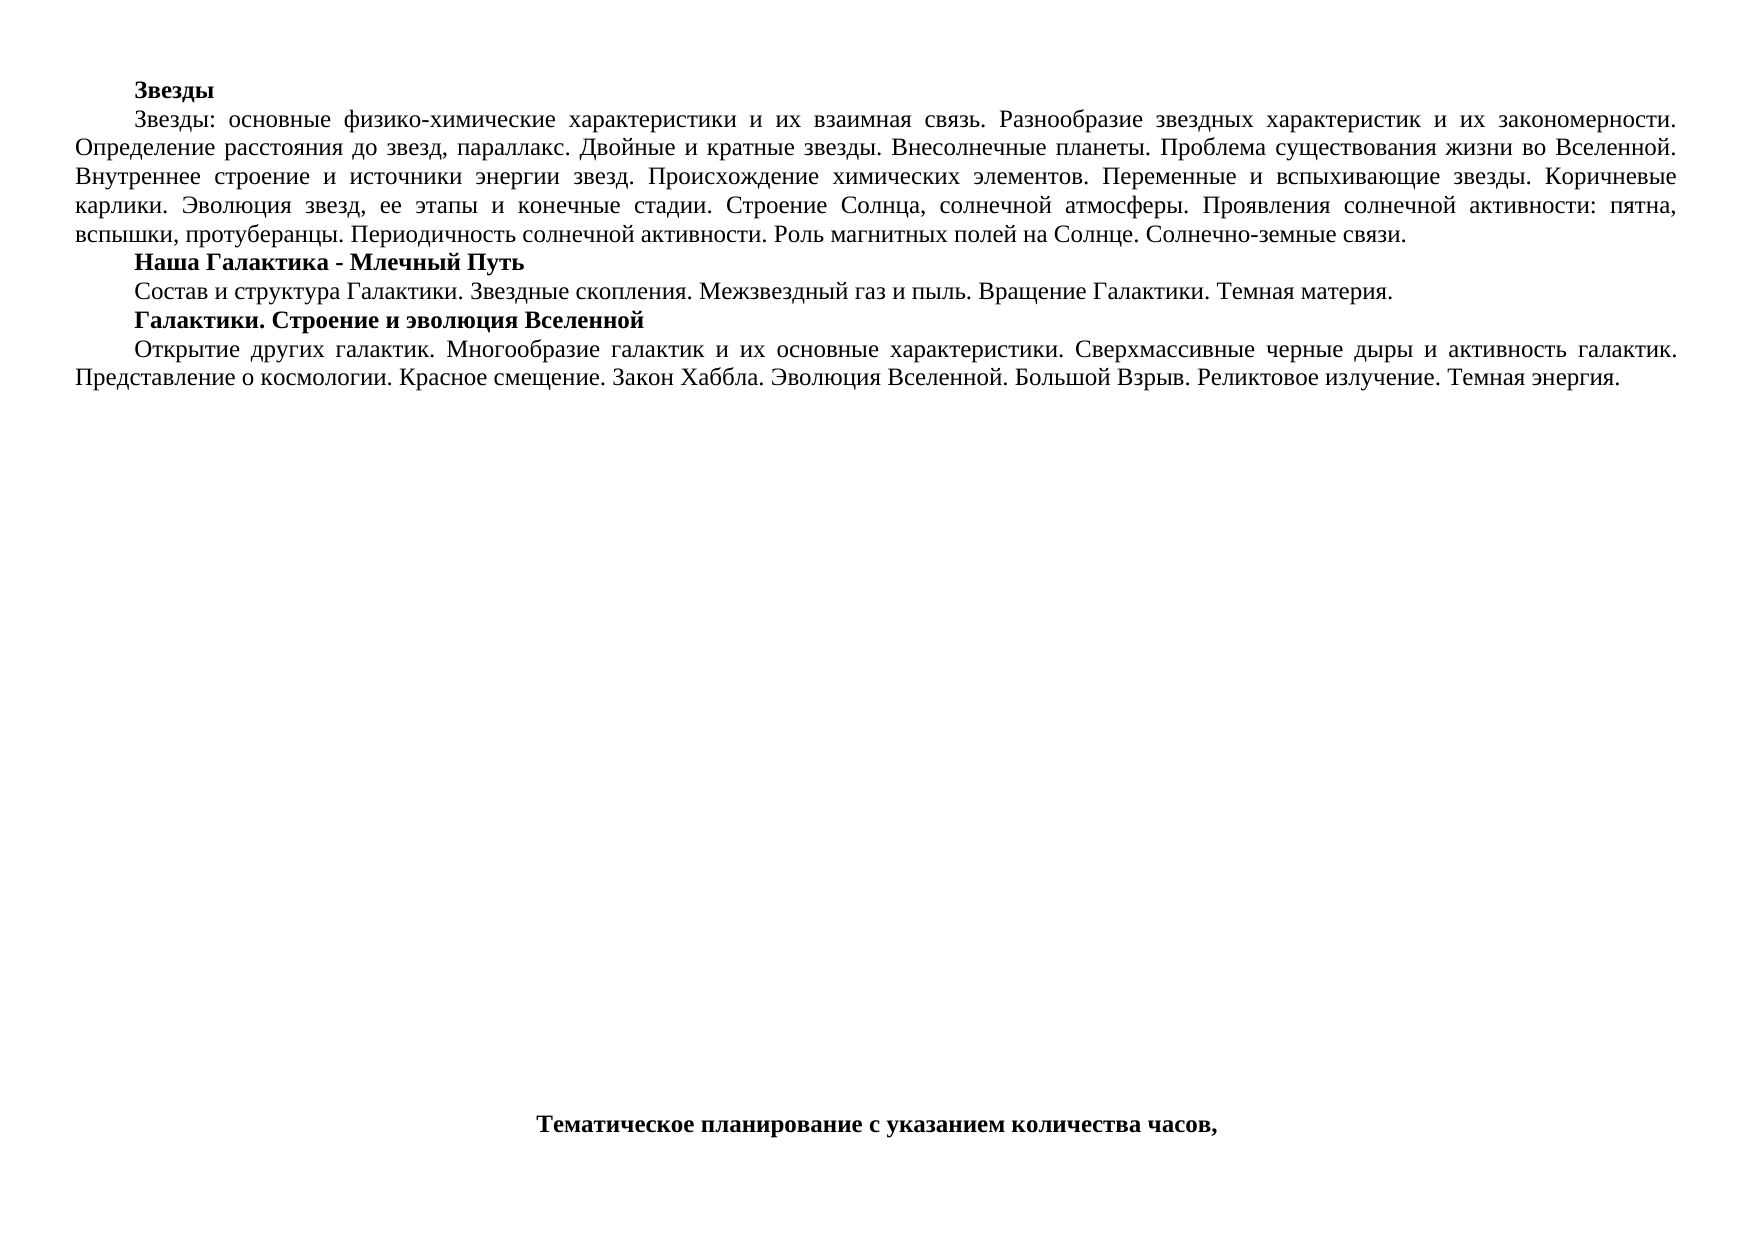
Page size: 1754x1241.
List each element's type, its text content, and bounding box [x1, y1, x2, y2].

text Наша Галактика - Млечный Путь [75, 247, 1679, 276]
text Звезды [75, 75, 1679, 104]
text Тематическое планирование с указанием количества часов, [75, 1109, 1679, 1138]
text Галактики. Строение и эволюция Вселенной [75, 305, 1679, 334]
text Звезды: основные физико-химические характеристики и их взаимная связь. Разнообразие звездных характеристик и их закономерности. Определение расстояния до звезд, параллакс. Двойные и кратные звезды. Внесолнечные планеты. Проблема существования жизни во Вселенной. Внутреннее строение и источники энергии звезд. Происхождение химических элементов. Переменные и вспыхивающие звезды. Коричневые карлики. Эволюция звезд, ее этапы и конечные стадии. Строение Солнца, солнечной атмосферы. Проявления солнечной активности: пятна, вспышки, протуберанцы. Периодичность солнечной активности. Роль магнитных полей на Солнце. Солнечно-земные связи. [75, 104, 1679, 247]
text Состав и структура Галактики. Звездные скопления. Межзвездный газ и пыль. Вращение Галактики. Темная материя. [75, 276, 1679, 305]
text Открытие других галактик. Многообразие галактик и их основные характеристики. Сверхмассивные черные дыры и активность галактик. Представление о космологии. Красное смещение. Закон Хаббла. Эволюция Вселенной. Большой Взрыв. Реликтовое излучение. Темная энергия. [75, 334, 1679, 391]
